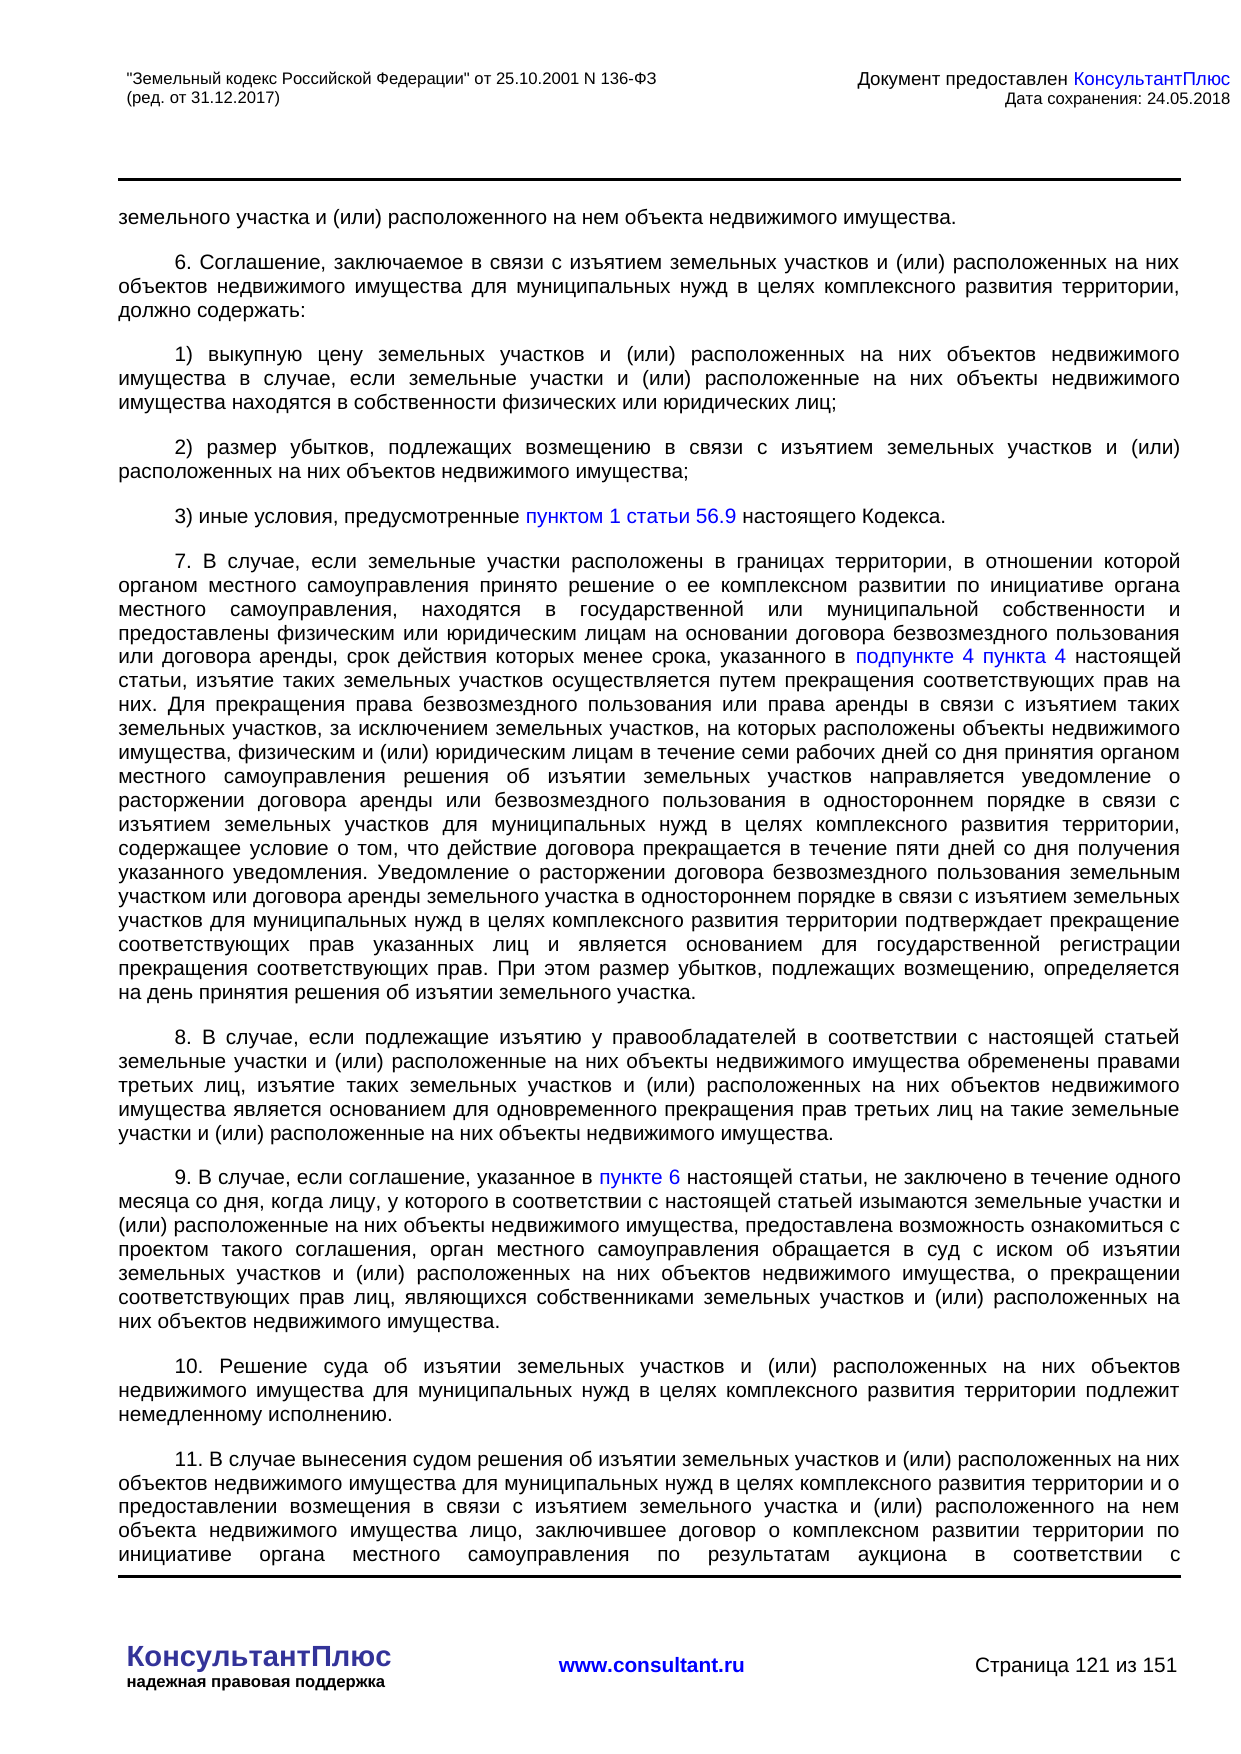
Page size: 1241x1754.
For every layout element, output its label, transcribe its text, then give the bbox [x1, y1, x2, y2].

text 7. В случае, если земельные участки расположены в границах территории, в отношении которой органом местного самоуправления принято решение о ее комплексном развитии по инициативе органа местного самоуправления, находятся в государственной или муниципальной собственности и предоставлены физическим или юридическим лицам на основании договора безвозмездного пользования или договора аренды, срок действия которых менее срока, указанного в подпункте 4 пункта 4 настоящей статьи, изъятие таких земельных участков осуществляется путем прекращения соответствующих прав на них. Для прекращения права безвозмездного пользования или права аренды в связи с изъятием таких земельных участков, за исключением земельных участков, на которых расположены объекты недвижимого имущества, физическим и (или) юридическим лицам в течение семи рабочих дней со дня принятия органом местного самоуправления решения об изъятии земельных участков направляется уведомление о расторжении договора аренды или безвозмездного пользования в одностороннем порядке в связи с изъятием земельных участков для муниципальных нужд в целях комплексного развития территории, содержащее условие о том, что действие договора прекращается в течение пяти дней со дня получения указанного уведомления. Уведомление о расторжении договора безвозмездного пользования земельным участком или договора аренды земельного участка в одностороннем порядке в связи с изъятием земельных участков для муниципальных нужд в целях комплексного развития территории подтверждает прекращение соответствующих прав указанных лиц и является основанием для государственной регистрации прекращения соответствующих прав. При этом размер убытков, подлежащих возмещению, определяется на день принятия решения об изъятии земельного участка. [118, 548, 1181, 1004]
text 9. В случае, если соглашение, указанное в пункте 6 настоящей статьи, не заключено в течение одного месяца со дня, когда лицу, у которого в соответствии с настоящей статьей изымаются земельные участки и (или) расположенные на них объекты недвижимого имущества, предоставлена возможность ознакомиться с проектом такого соглашения, орган местного самоуправления обращается в суд с иском об изъятии земельных участков и (или) расположенных на них объектов недвижимого имущества, о прекращении соответствующих прав лиц, являющихся собственниками земельных участков и (или) расположенных на них объектов недвижимого имущества. [118, 1165, 1181, 1333]
text 8. В случае, если подлежащие изъятию у правообладателей в соответствии с настоящей статьей земельные участки и (или) расположенные на них объекты недвижимого имущества обременены правами третьих лиц, изъятие таких земельных участков и (или) расположенных на них объектов недвижимого имущества является основанием для одновременного прекращения прав третьих лиц на такие земельные участки и (или) расположенные на них объекты недвижимого имущества. [118, 1024, 1181, 1144]
text 3) иные условия, предусмотренные пунктом 1 статьи 56.9 настоящего Кодекса. [118, 504, 1181, 528]
text 6. Соглашение, заключаемое в связи с изъятием земельных участков и (или) расположенных на них объектов недвижимого имущества для муниципальных нужд в целях комплексного развития территории, должно содержать: [118, 249, 1181, 321]
text 10. Решение суда об изъятии земельных участков и (или) расположенных на них объектов недвижимого имущества для муниципальных нужд в целях комплексного развития территории подлежит немедленному исполнению. [118, 1354, 1181, 1426]
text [118, 205, 1181, 229]
text 1) выкупную цену земельных участков и (или) расположенных на них объектов недвижимого имущества в случае, если земельные участки и (или) расположенные на них объекты недвижимого имущества находятся в собственности физических или юридических лиц; [118, 342, 1181, 414]
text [118, 1446, 1181, 1566]
text 2) размер убытков, подлежащих возмещению в связи с изъятием земельных участков и (или) расположенных на них объектов недвижимого имущества; [118, 435, 1181, 483]
